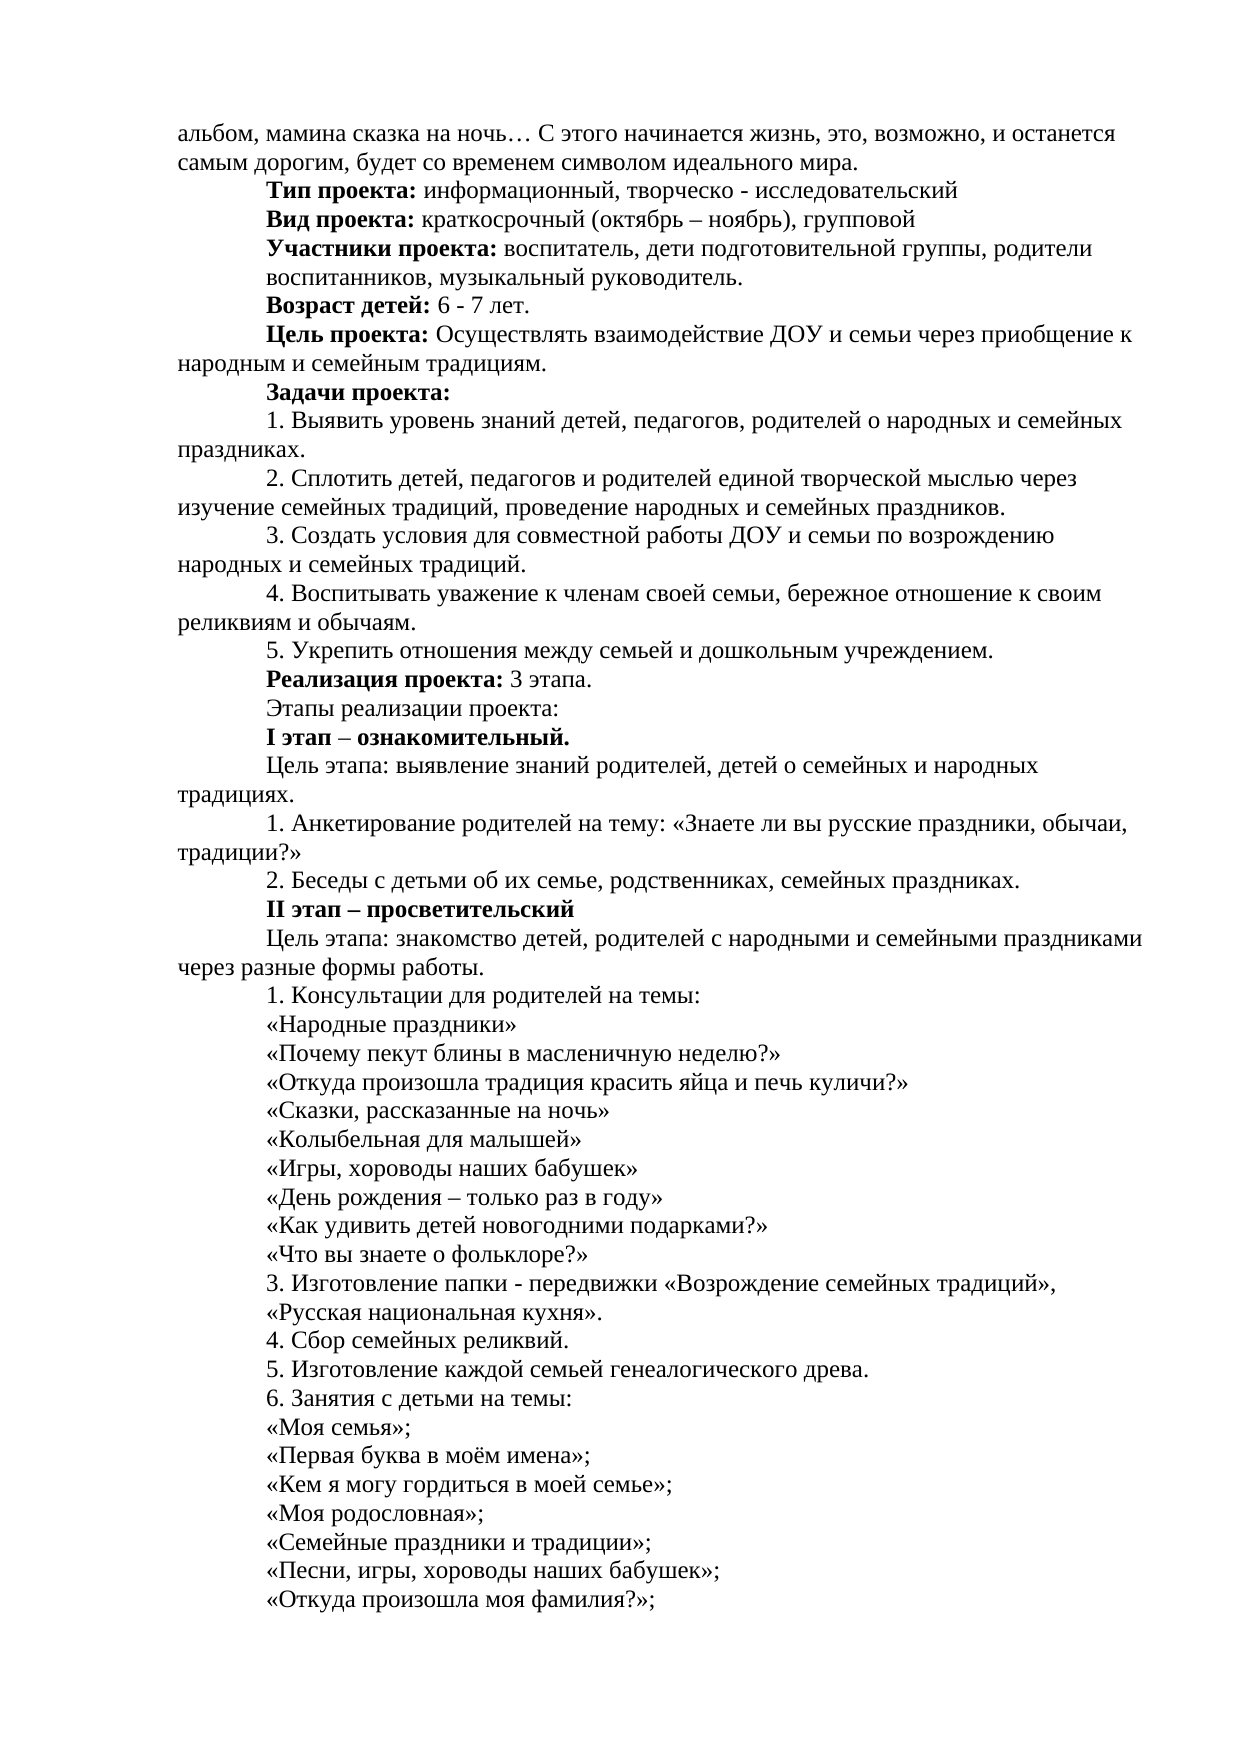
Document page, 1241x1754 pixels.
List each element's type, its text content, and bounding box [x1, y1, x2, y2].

text 1. Анкетирование родителей на тему: «Знаете ли вы русские праздники, обычаи, традиции?» [177, 808, 1152, 866]
text «Колыбельная для малышей» [177, 1124, 1152, 1153]
text Возраст детей: 6 - 7 лет. [177, 291, 1152, 319]
text Цель проекта: Осуществлять взаимодействие ДОУ и семьи через приобщение к народным и семейным традициям. [177, 319, 1152, 377]
text I этап – ознакомительный. [177, 722, 1152, 751]
text 2. Беседы с детьми об их семье, родственниках, семейных праздниках. [177, 866, 1152, 894]
text «Откуда произошла традиция красить яйца и печь куличи?» [177, 1067, 1152, 1096]
text Цель этапа: выявление знаний родителей, детей о семейных и народных традициях. [177, 751, 1152, 808]
text «Как удивить детей новогодними подарками?» [177, 1211, 1152, 1239]
text «Русская национальная кухня». [177, 1297, 1152, 1326]
text «Что вы знаете о фольклоре?» [177, 1239, 1152, 1268]
text «Моя семья»; [177, 1412, 1152, 1441]
text воспитанников, музыкальный руководитель. [177, 262, 1152, 291]
text «Песни, игры, хороводы наших бабушек»; [177, 1556, 1152, 1584]
text «Первая буква в моём имена»; [177, 1441, 1152, 1469]
text «Семейные праздники и традиции»; [177, 1527, 1152, 1556]
text Тип проекта: информационный, творческо - исследовательский [177, 176, 1152, 204]
text 1. Выявить уровень знаний детей, педагогов, родителей о народных и семейных праздниках. [177, 406, 1152, 463]
text Этапы реализации проекта: [177, 693, 1152, 722]
text 2. Сплотить детей, педагогов и родителей единой творческой мыслью через изучение семейных традиций, проведение народных и семейных праздников. [177, 463, 1152, 521]
text II этап – просветительский [177, 894, 1152, 923]
text «Сказки, рассказанные на ночь» [177, 1096, 1152, 1124]
text «Народные праздники» [177, 1009, 1152, 1038]
text «Моя родословная»; [177, 1498, 1152, 1527]
text «Откуда произошла моя фамилия?»; [177, 1584, 1152, 1613]
text Вид проекта: краткосрочный (октябрь – ноябрь), групповой [177, 204, 1152, 233]
text Реализация проекта: 3 этапа. [177, 664, 1152, 693]
text «Почему пекут блины в масленичную неделю?» [177, 1038, 1152, 1067]
text 5. Укрепить отношения между семьей и дошкольным учреждением. [177, 636, 1152, 664]
text 3. Изготовление папки - передвижки «Возрождение семейных традиций», [177, 1268, 1152, 1297]
text Цель этапа: знакомство детей, родителей с народными и семейными праздниками через разные формы работы. [177, 923, 1152, 981]
text Задачи проекта: [177, 377, 1152, 406]
text «Игры, хороводы наших бабушек» [177, 1153, 1152, 1182]
text 5. Изготовление каждой семьей генеалогического древа. [177, 1354, 1152, 1383]
text 6. Занятия с детьми на темы: [177, 1383, 1152, 1412]
text 4. Воспитывать уважение к членам своей семьи, бережное отношение к своим реликвиям и обычаям. [177, 578, 1152, 636]
text Участники проекта: воспитатель, дети подготовительной группы, родители [177, 233, 1152, 262]
text «День рождения – только раз в году» [177, 1182, 1152, 1211]
text 1. Консультации для родителей на темы: [177, 981, 1152, 1009]
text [177, 118, 1152, 176]
text 3. Создать условия для совместной работы ДОУ и семьи по возрождению народных и семейных традиций. [177, 521, 1152, 578]
text «Кем я могу гордиться в моей семье»; [177, 1469, 1152, 1498]
text 4. Сбор семейных реликвий. [177, 1326, 1152, 1354]
